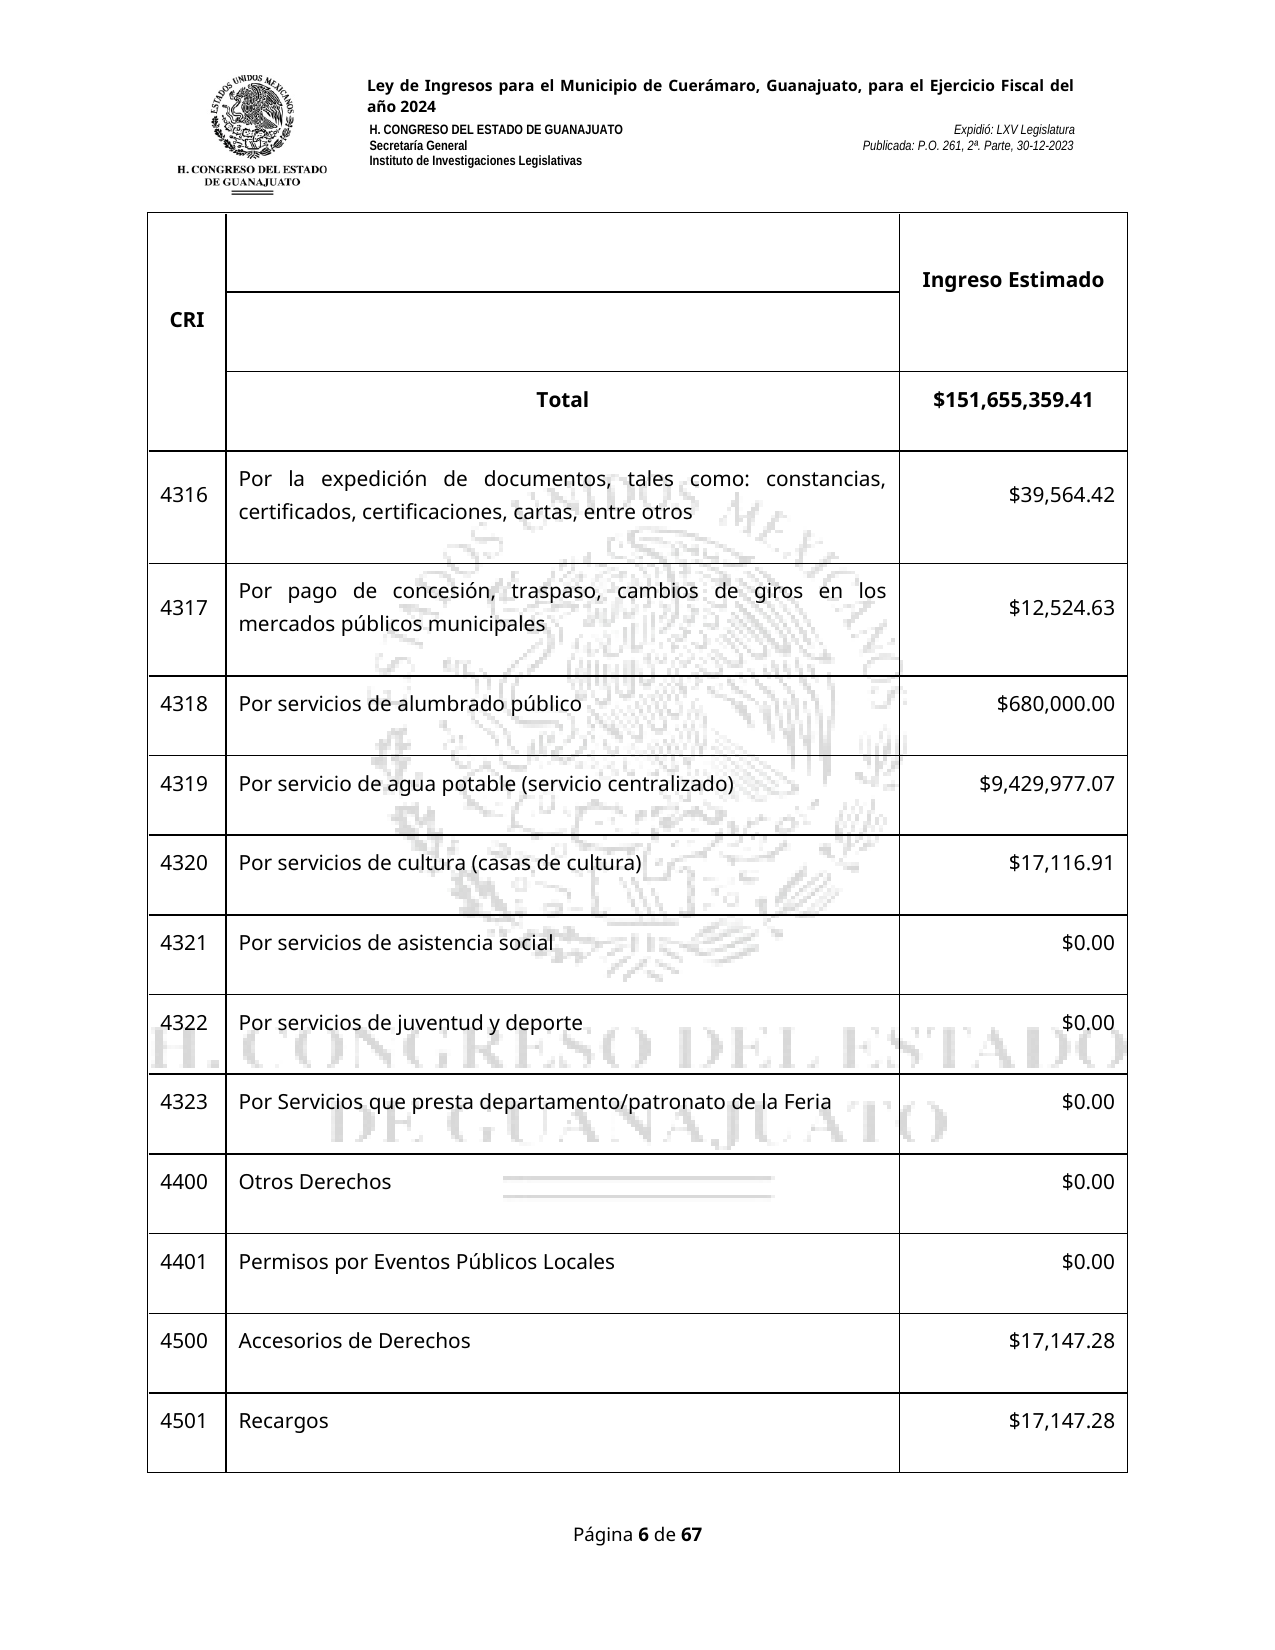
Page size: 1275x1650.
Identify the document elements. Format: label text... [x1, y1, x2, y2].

table_cell 4400 [148, 1154, 225, 1233]
table_cell 4320 [148, 835, 225, 914]
table_cell Por servicios de juventud y deporte [227, 995, 899, 1073]
table_cell Por la expedición de documentos, tales como: constancias, certificados, certificaciones, cartas, entre otros [227, 452, 899, 563]
table_cell Recargos [227, 1394, 899, 1472]
table_cell Permisos por Eventos Públicos Locales [227, 1234, 899, 1312]
table_cell $9,429,977.07 [900, 756, 1127, 834]
table_cell Por pago de concesión, traspaso, cambios de giros en los mercados públicos municipales [227, 564, 899, 675]
table_cell Por servicios de alumbrado público [227, 677, 899, 754]
table_cell Total [227, 372, 899, 450]
table_cell $0.00 [900, 916, 1127, 994]
picture [177, 75, 327, 201]
table_cell Por servicios de cultura (casas de cultura) [227, 836, 899, 914]
table_cell $39,564.42 [900, 452, 1127, 563]
table_cell 4318 [148, 676, 225, 754]
table_cell $0.00 [900, 1075, 1127, 1153]
table_cell $17,147.28 [900, 1394, 1127, 1472]
table_cell $0.00 [900, 1155, 1127, 1233]
table_cell 4316 [148, 451, 225, 563]
table_cell Otros Derechos [227, 1155, 899, 1233]
table_cell 4322 [148, 995, 225, 1073]
table_cell Accesorios de Derechos [227, 1314, 899, 1392]
table_header Ingreso Estimado [900, 213, 1127, 371]
table_cell Por servicio de agua potable (servicio centralizado) [227, 756, 899, 834]
table_cell Por servicios de asistencia social [227, 916, 899, 994]
table_header CRI [148, 213, 226, 450]
table_cell $12,524.63 [900, 564, 1127, 675]
table_cell 4317 [148, 564, 225, 675]
table_cell $17,147.28 [900, 1314, 1127, 1392]
table_cell Por Servicios que presta departamento/patronato de la Feria [227, 1075, 899, 1153]
table_cell $0.00 [900, 1234, 1127, 1312]
table_cell [227, 293, 899, 371]
table_cell $680,000.00 [900, 677, 1127, 754]
table_header [227, 213, 899, 291]
table_cell $0.00 [900, 995, 1127, 1073]
table_cell 4500 [148, 1314, 225, 1392]
table_cell 4401 [148, 1234, 225, 1312]
table_cell 4319 [148, 756, 225, 834]
table_cell 4501 [148, 1393, 225, 1472]
table_cell 4323 [148, 1074, 225, 1153]
table_cell $151,655,359.41 [900, 372, 1127, 450]
table_cell $17,116.91 [900, 836, 1127, 914]
table_cell 4321 [148, 915, 225, 994]
